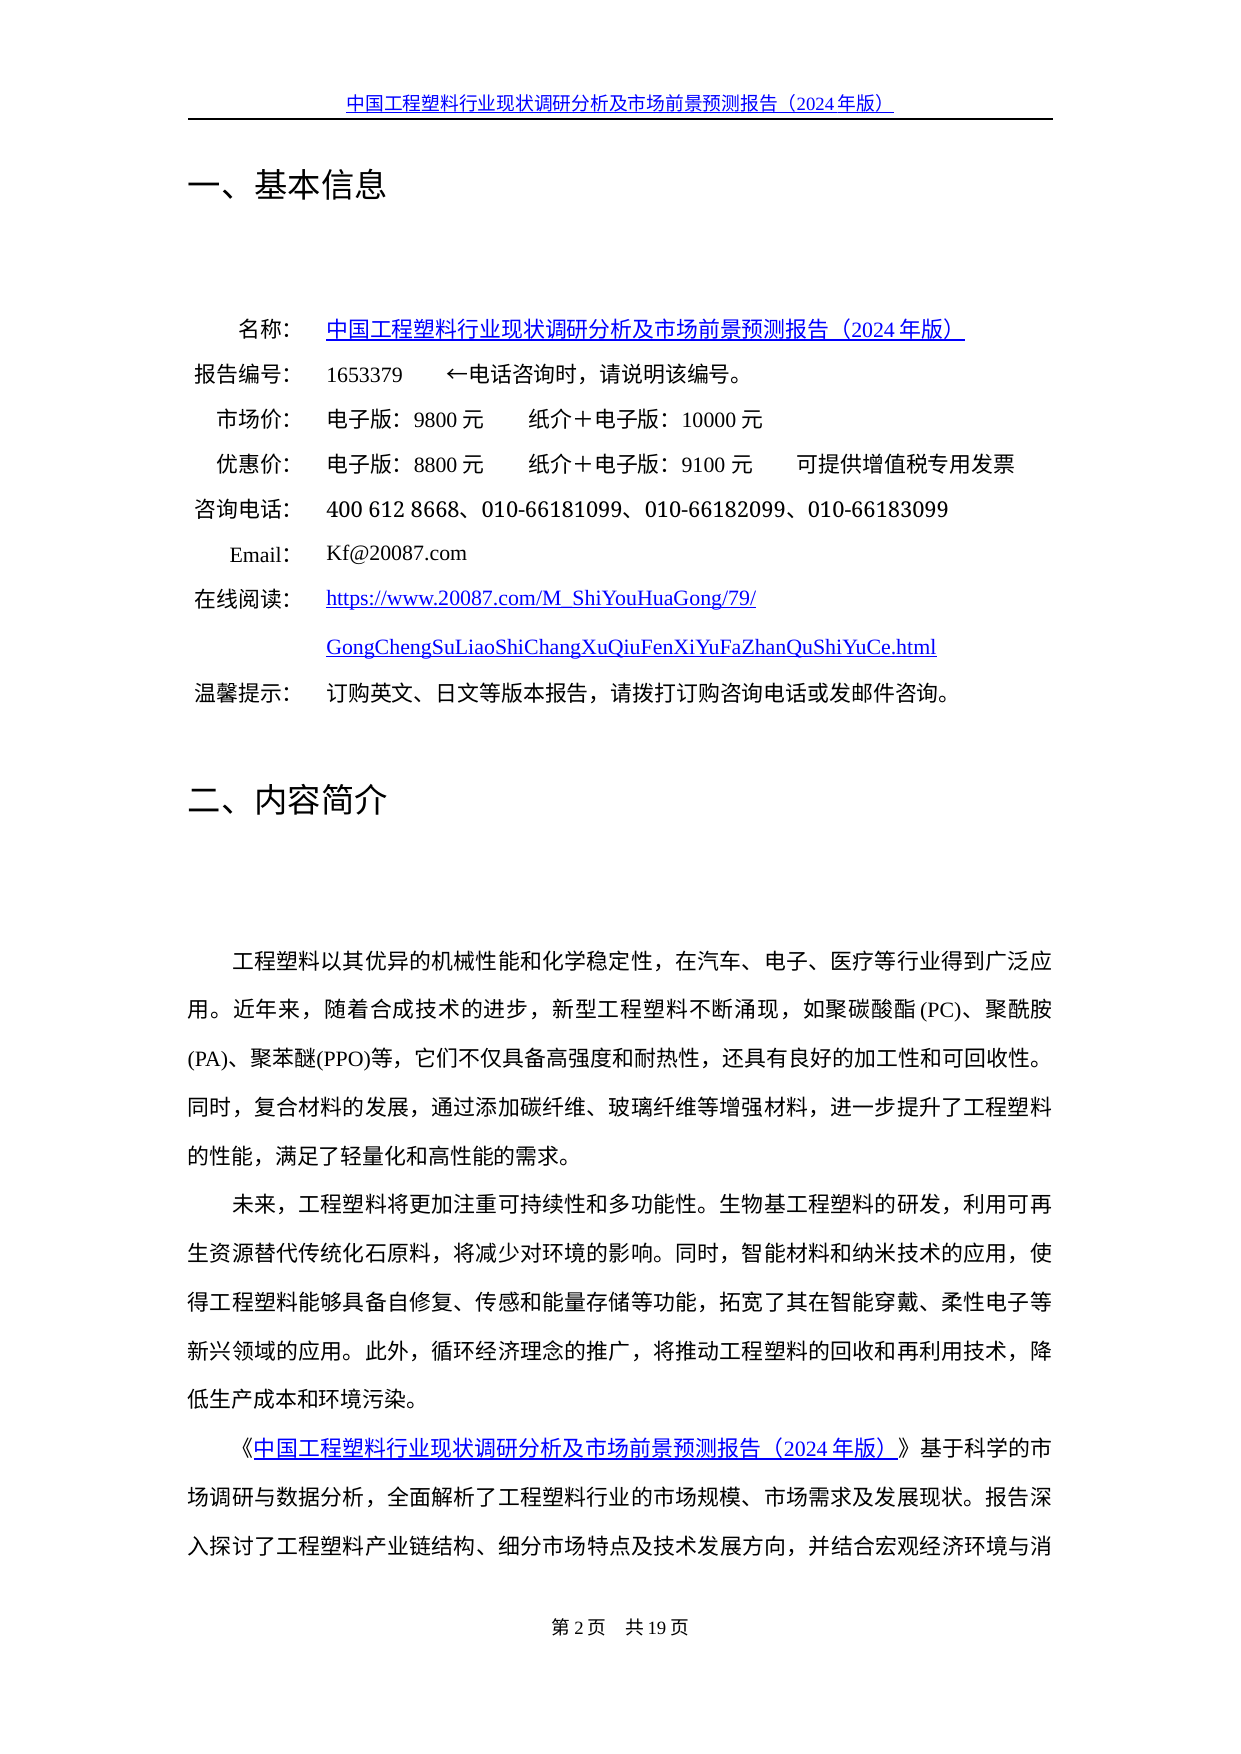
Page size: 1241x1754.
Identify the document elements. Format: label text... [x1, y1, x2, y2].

table_cell 在线阅读： [167, 582, 315, 675]
table_cell 电子版：8800 元 纸介＋电子版：9100 元 可提供增值税专用发票 [315, 447, 1073, 492]
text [187, 943, 1053, 1561]
title 二、内容简介 [187, 766, 1053, 831]
table_cell 咨询电话： [167, 492, 315, 537]
table_cell Email： [167, 537, 315, 582]
table_cell 400 612 8668、010-66181099、010-66182099、010-66183099 [315, 492, 1073, 537]
table_cell 1653379 ←电话咨询时，请说明该编号。 [315, 357, 1073, 402]
table_header 名称： [167, 312, 315, 357]
table_cell [315, 582, 1073, 675]
table_cell 电子版：9800 元 纸介＋电子版：10000 元 [315, 402, 1073, 447]
table_cell 优惠价： [167, 447, 315, 492]
table_cell 市场价： [167, 402, 315, 447]
table_cell 订购英文、日文等版本报告，请拨打订购咨询电话或发邮件咨询。 [315, 675, 1073, 720]
table_cell 报告编号： [167, 357, 315, 402]
table_header 中国工程塑料行业现状调研分析及市场前景预测报告（2024年版） [315, 312, 1073, 357]
title 一、基本信息 [187, 150, 1053, 215]
table_cell 温馨提示： [167, 675, 315, 720]
table_cell Kf@20087.com [315, 537, 1073, 582]
